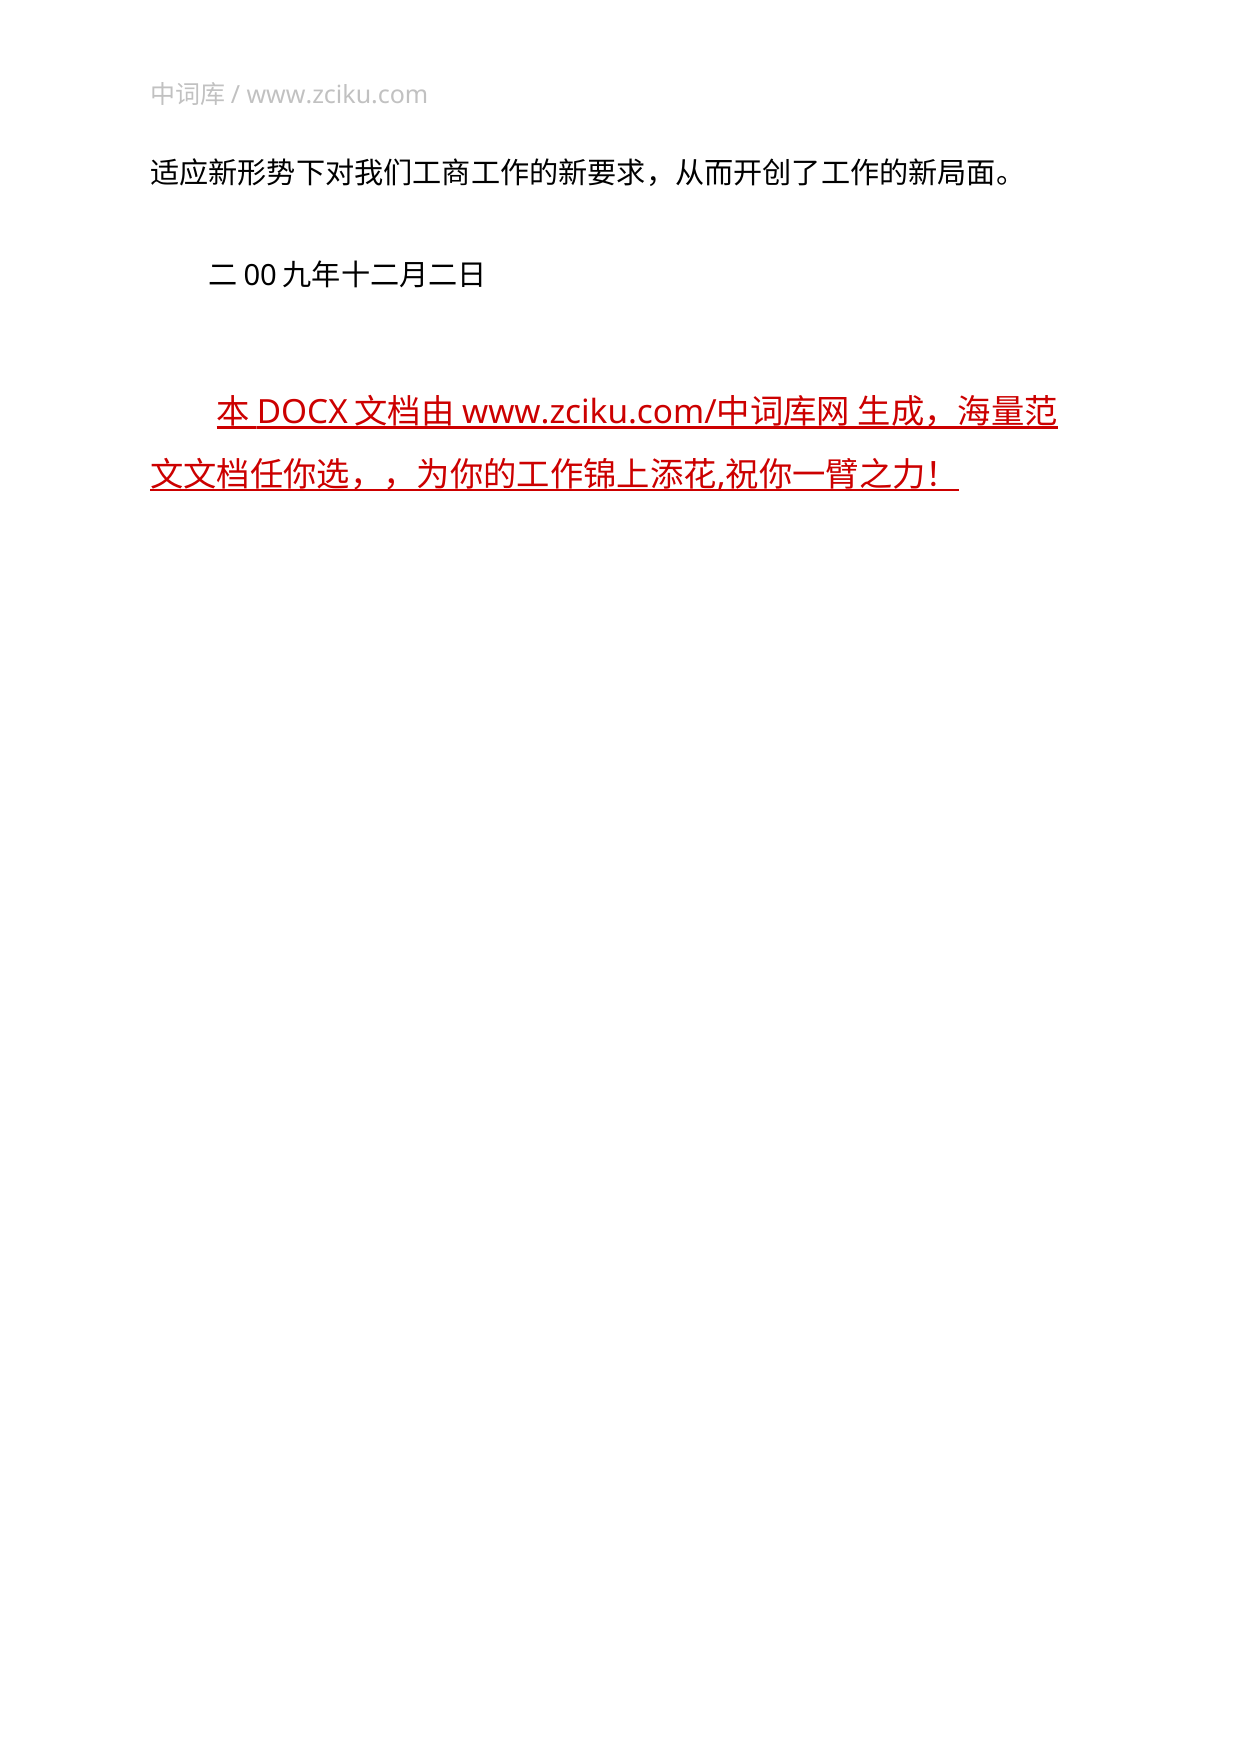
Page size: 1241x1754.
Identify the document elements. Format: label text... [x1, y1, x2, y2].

text 二00九年十二月二日 [150, 252, 1090, 294]
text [150, 150, 1090, 192]
text 本DOCX文档由 www.zciku.com/中词库网 生成，海量范文文档任你选，，为你的工作锦上添花,祝你一臂之力！ [150, 385, 1090, 496]
